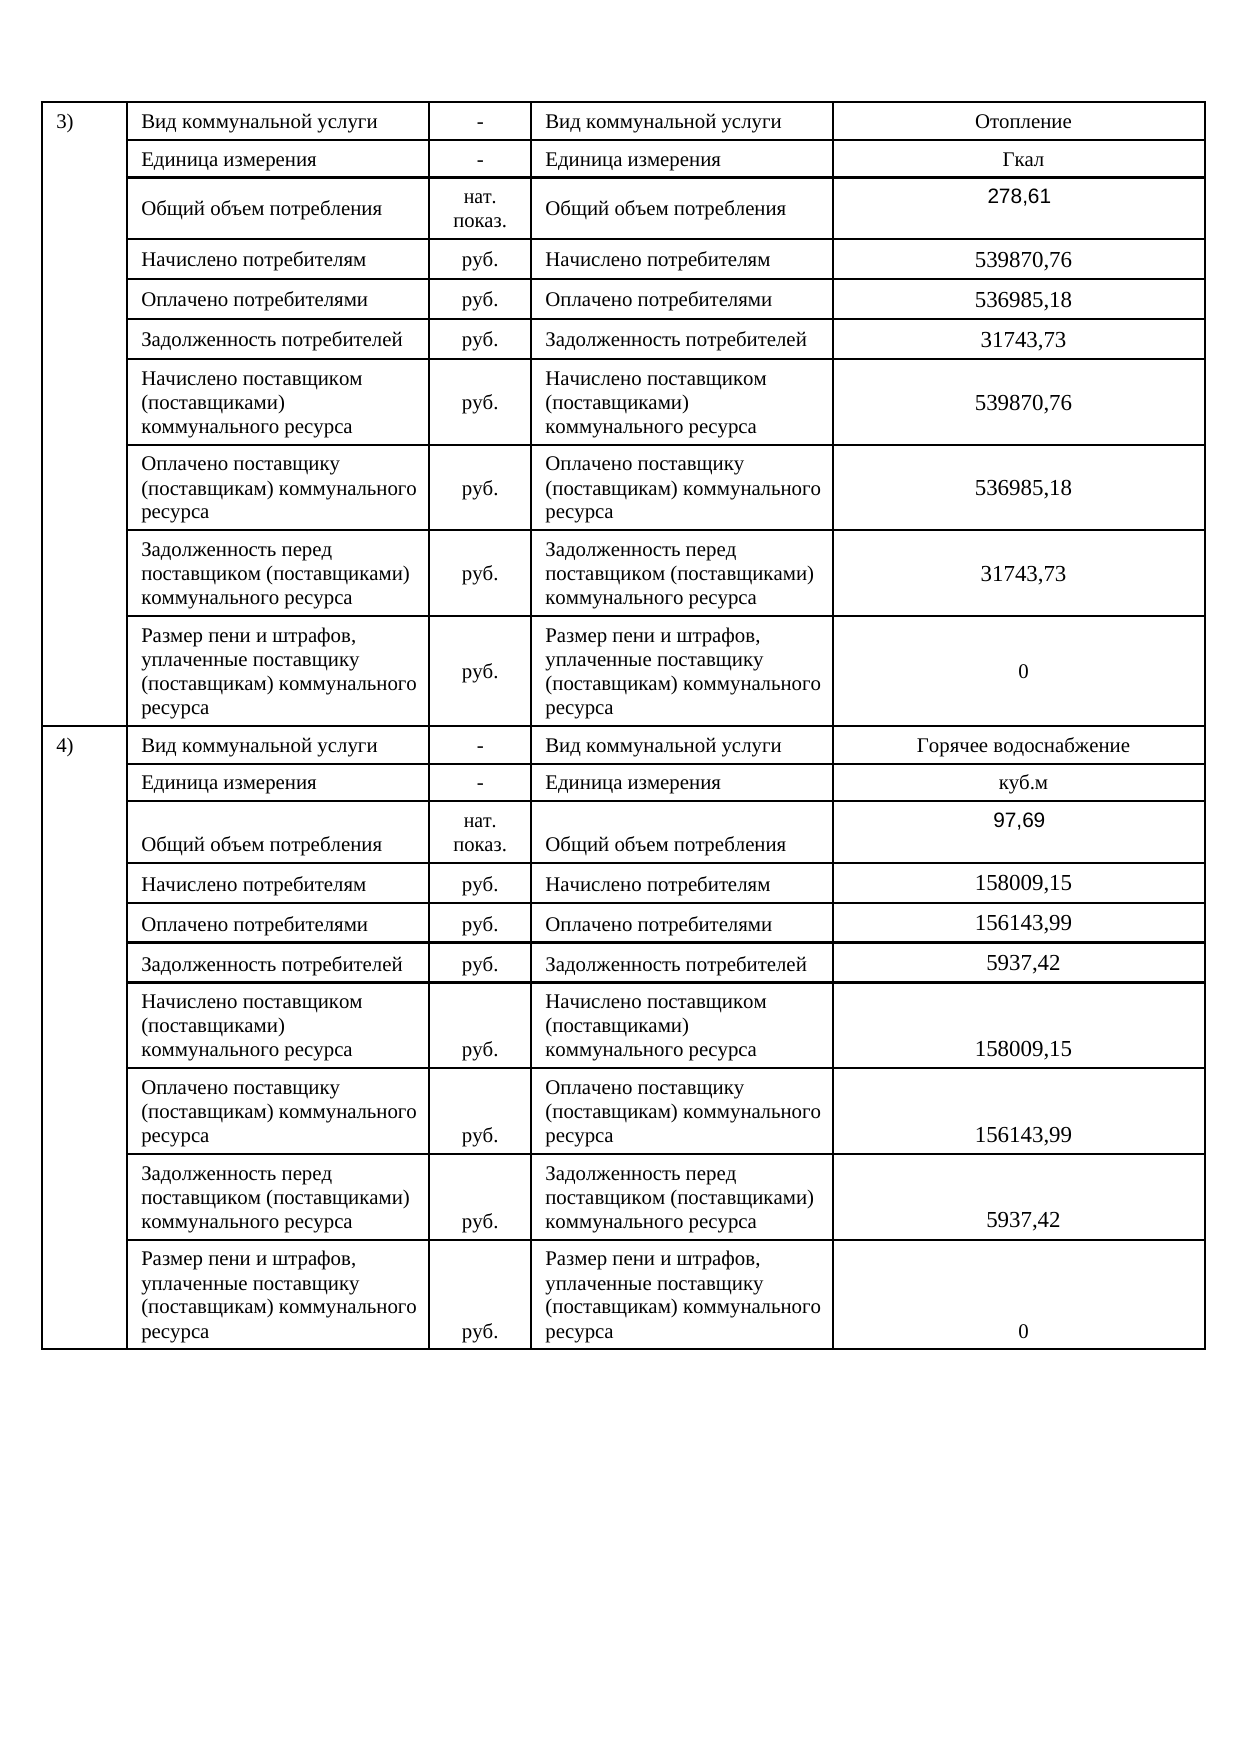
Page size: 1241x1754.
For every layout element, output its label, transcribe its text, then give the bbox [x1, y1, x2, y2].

table_cell 31743,73 [834, 531, 1204, 615]
table_cell Задолженность перед поставщиком (поставщиками) коммунального ресурса [128, 531, 428, 615]
table_cell руб. [430, 531, 530, 615]
table_cell руб. [430, 240, 530, 278]
table_cell Вид коммунальной услуги [532, 727, 832, 762]
table_cell 158009,15 [834, 984, 1204, 1067]
table_cell Общий объем потребления [532, 179, 832, 238]
table_cell 278,61 [834, 179, 1204, 238]
table_cell 0 [834, 617, 1204, 725]
table_header 3) [43, 103, 126, 725]
table_cell 4) [43, 727, 126, 1348]
table_header Отопление [834, 103, 1204, 139]
table_cell 536985,18 [834, 280, 1204, 318]
table_cell Начислено потребителям [128, 240, 428, 278]
table_cell Начислено поставщиком (поставщиками) коммунального ресурса [128, 360, 428, 443]
table_cell руб. [430, 984, 530, 1067]
table_cell Оплачено поставщику (поставщикам) коммунального ресурса [532, 446, 832, 529]
table_cell Общий объем потребления [128, 179, 428, 238]
table_cell Гкал [834, 141, 1204, 176]
table_cell Задолженность перед поставщиком (поставщиками) коммунального ресурса [532, 531, 832, 615]
table_cell Задолженность потребителей [532, 320, 832, 358]
table_cell - [430, 141, 530, 176]
table_cell Оплачено потребителями [532, 904, 832, 941]
table_cell Начислено поставщиком (поставщиками) коммунального ресурса [128, 984, 428, 1067]
table_cell Размер пени и штрафов, уплаченные поставщику (поставщикам) коммунального ресурса [128, 617, 428, 725]
table_cell Задолженность потребителей [532, 944, 832, 981]
table_cell - [430, 765, 530, 800]
table_cell руб. [430, 1069, 530, 1153]
table_cell 156143,99 [834, 1069, 1204, 1153]
table_cell Оплачено потребителями [128, 904, 428, 941]
table_cell Задолженность перед поставщиком (поставщиками) коммунального ресурса [532, 1155, 832, 1238]
table_cell куб.м [834, 765, 1204, 800]
table_cell 158009,15 [834, 864, 1204, 902]
table_cell руб. [430, 944, 530, 981]
table_cell руб. [430, 280, 530, 318]
table_cell Начислено поставщиком (поставщиками) коммунального ресурса [532, 360, 832, 443]
table_cell 536985,18 [834, 446, 1204, 529]
table_cell руб. [430, 904, 530, 941]
table_cell Размер пени и штрафов, уплаченные поставщику (поставщикам) коммунального ресурса [532, 617, 832, 725]
table_cell руб. [430, 864, 530, 902]
table_cell 31743,73 [834, 320, 1204, 358]
table_cell 0 [834, 1241, 1204, 1348]
table_cell Оплачено потребителями [532, 280, 832, 318]
table_cell руб. [430, 1155, 530, 1238]
table_cell Задолженность потребителей [128, 320, 428, 358]
table_cell нат. показ. [430, 802, 530, 862]
table_cell руб. [430, 360, 530, 443]
table_cell 539870,76 [834, 360, 1204, 443]
table_cell Вид коммунальной услуги [128, 727, 428, 762]
table_cell Оплачено потребителями [128, 280, 428, 318]
table_cell Единица измерения [532, 765, 832, 800]
table_cell Начислено потребителям [128, 864, 428, 902]
table_cell Общий объем потребления [128, 802, 428, 862]
table_cell Единица измерения [128, 141, 428, 176]
table_header Вид коммунальной услуги [532, 103, 832, 139]
table_cell нат. показ. [430, 179, 530, 238]
table_cell Размер пени и штрафов, уплаченные поставщику (поставщикам) коммунального ресурса [532, 1241, 832, 1348]
table_cell Размер пени и штрафов, уплаченные поставщику (поставщикам) коммунального ресурса [128, 1241, 428, 1348]
table_cell 5937,42 [834, 1155, 1204, 1238]
table_cell руб. [430, 1241, 530, 1348]
table_header - [430, 103, 530, 139]
table_cell Горячее водоснабжение [834, 727, 1204, 762]
table_cell Задолженность перед поставщиком (поставщиками) коммунального ресурса [128, 1155, 428, 1238]
table_cell 539870,76 [834, 240, 1204, 278]
table_cell Начислено поставщиком (поставщиками) коммунального ресурса [532, 984, 832, 1067]
table_cell руб. [430, 617, 530, 725]
table_cell Оплачено поставщику (поставщикам) коммунального ресурса [532, 1069, 832, 1153]
table_cell руб. [430, 446, 530, 529]
table_cell Общий объем потребления [532, 802, 832, 862]
table_cell руб. [430, 320, 530, 358]
table_cell Единица измерения [532, 141, 832, 176]
table_cell 5937,42 [834, 944, 1204, 981]
table_cell Оплачено поставщику (поставщикам) коммунального ресурса [128, 1069, 428, 1153]
table_cell Начислено потребителям [532, 864, 832, 902]
table_cell Единица измерения [128, 765, 428, 800]
table_cell 97,69 [834, 802, 1204, 862]
table_cell Оплачено поставщику (поставщикам) коммунального ресурса [128, 446, 428, 529]
table_header Вид коммунальной услуги [128, 103, 428, 139]
table_cell Задолженность потребителей [128, 944, 428, 981]
table_cell Начислено потребителям [532, 240, 832, 278]
table_cell 156143,99 [834, 904, 1204, 941]
table_cell - [430, 727, 530, 762]
